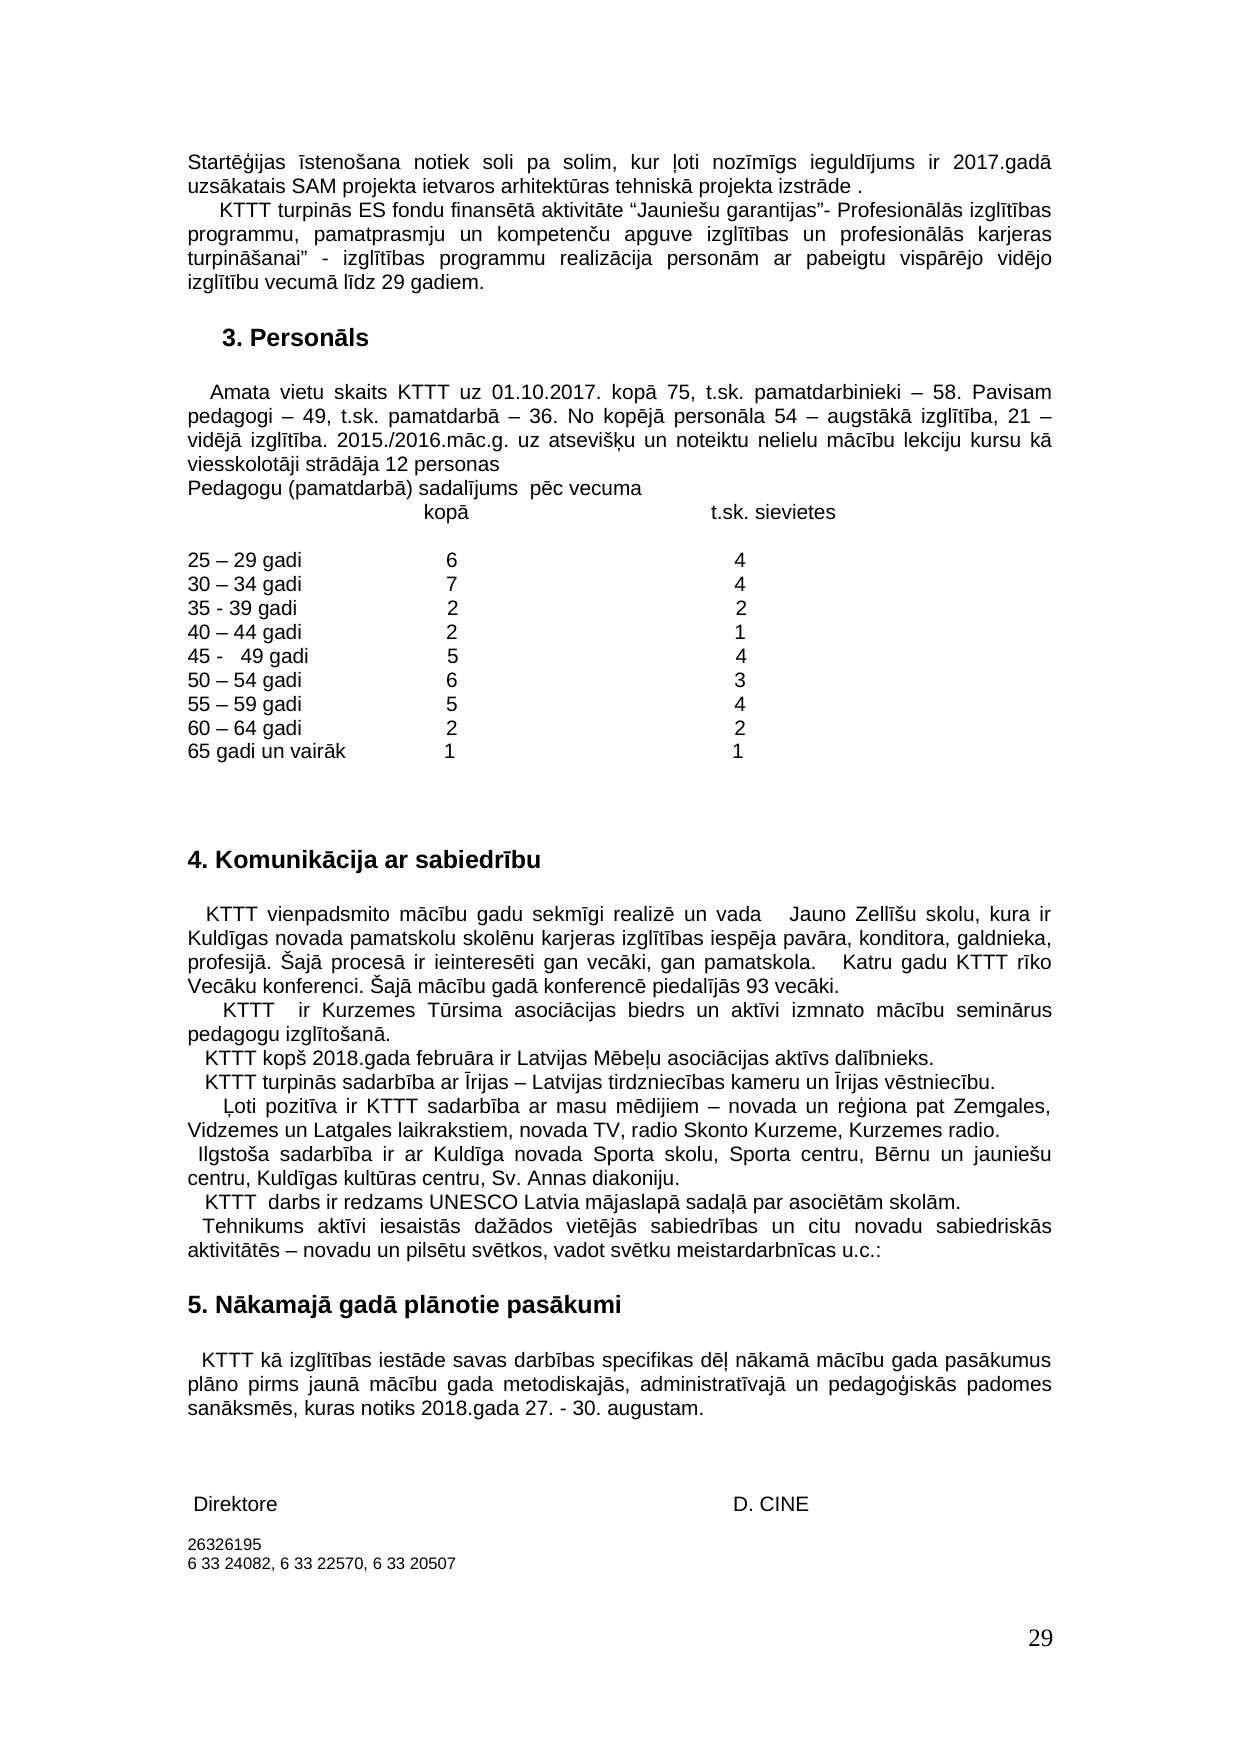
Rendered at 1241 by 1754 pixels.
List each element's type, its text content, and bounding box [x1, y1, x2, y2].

text Ļoti pozitīva ir KTTT sadarbība ar masu mēdijiem – novada un reģiona pat Zemgales, Vidzemes un Latgales laikrakstiem, novada TV, radio Skonto Kurzeme, Kurzemes radio. [187, 1094, 1053, 1142]
text 30 – 34 gadi 7 4 [187, 572, 1053, 596]
text KTTT darbs ir redzams UNESCO Latvia mājaslapā sadaļā par asociētām skolām. [187, 1190, 1053, 1214]
text 5. Nākamajā gadā plānotie pasākumi [187, 1290, 1053, 1319]
text 65 gadi un vairāk 1 1 [187, 739, 1053, 763]
text 40 – 44 gadi 2 1 [187, 619, 1053, 643]
text 4. Komunikācija ar sabiedrību [187, 845, 1053, 873]
text KTTT turpinās ES fondu finansētā aktivitāte “Jauniešu garantijas”- Profesionālās izglītības programmu, pamatprasmju un kompetenču apguve izglītības un profesionālās karjeras turpināšanai” - izglītības programmu realizācija personām ar pabeigtu vispārējo vidējo izglītību vecumā līdz 29 gadiem. [187, 198, 1053, 294]
text 55 – 59 gadi 5 4 [187, 691, 1053, 715]
text 60 – 64 gadi 2 2 [187, 715, 1053, 739]
text 50 – 54 gadi 6 3 [187, 667, 1053, 691]
text KTTT kā izglītības iestāde savas darbības specifikas dēļ nākamā mācību gada pasākumus plāno pirms jaunā mācību gada metodiskajās, administratīvajā un pedagoģiskās padomes sanāksmēs, kuras notiks 2018.gada 27. - 30. augustam. [187, 1348, 1053, 1420]
text KTTT kopš 2018.gada februāra ir Latvijas Mēbeļu asociācijas aktīvs dalībnieks. [187, 1046, 1053, 1070]
text Pedagogu (pamatdarbā) sadalījums pēc vecuma [187, 476, 1053, 500]
text 26326195 [187, 1535, 1053, 1554]
text Direktore D. CINE [187, 1492, 1053, 1516]
text Ilgstoša sadarbība ir ar Kuldīga novada Sporta skolu, Sporta centru, Bērnu un jauniešu centru, Kuldīgas kultūras centru, Sv. Annas diakoniju. [187, 1142, 1053, 1190]
text 6 33 24082, 6 33 22570, 6 33 20507 [187, 1554, 1053, 1573]
text KTTT ir Kurzemes Tūrsima asociācijas biedrs un aktīvi izmnato mācību seminārus pedagogu izglītošanā. [187, 998, 1053, 1046]
text kopā t.sk. sievietes [187, 500, 1053, 524]
text Amata vietu skaits KTTT uz 01.10.2017. kopā 75, t.sk. pamatdarbinieki – 58. Pavisam pedagogi – 49, t.sk. pamatdarbā – 36. No kopējā personāla 54 – augstākā izglītība, 21 – vidējā izglītība. 2015./2016.māc.g. uz atsevišķu un noteiktu nelielu mācību lekciju kursu kā viesskolotāji strādāja 12 personas [187, 380, 1053, 476]
text 35 - 39 gadi 2 2 [187, 596, 1053, 619]
text Tehnikums aktīvi iesaistās dažādos vietējās sabiedrības un citu novadu sabiedriskās aktivitātēs – novadu un pilsētu svētkos, vadot svētku meistardarbnīcas u.c.: [187, 1214, 1053, 1262]
text 3. Personāls [187, 322, 1053, 351]
text 25 – 29 gadi 6 4 [187, 548, 1053, 572]
text Startēģijas īstenošana notiek soli pa solim, kur ļoti nozīmīgs ieguldījums ir 2017.gadā uzsākatais SAM projekta ietvaros arhitektūras tehniskā projekta izstrāde . [187, 150, 1053, 198]
text KTTT vienpadsmito mācību gadu sekmīgi realizē un vada Jauno Zellīšu skolu, kura ir Kuldīgas novada pamatskolu skolēnu karjeras izglītības iespēja pavāra, konditora, galdnieka, profesijā. Šajā procesā ir ieinteresēti gan vecāki, gan pamatskola. Katru gadu KTTT rīko Vecāku konferenci. Šajā mācību gadā konferencē piedalījās 93 vecāki. [187, 902, 1053, 998]
text KTTT turpinās sadarbība ar Īrijas – Latvijas tirdzniecības kameru un Īrijas vēstniecību. [187, 1070, 1053, 1094]
text 45 - 49 gadi 5 4 [187, 643, 1053, 667]
